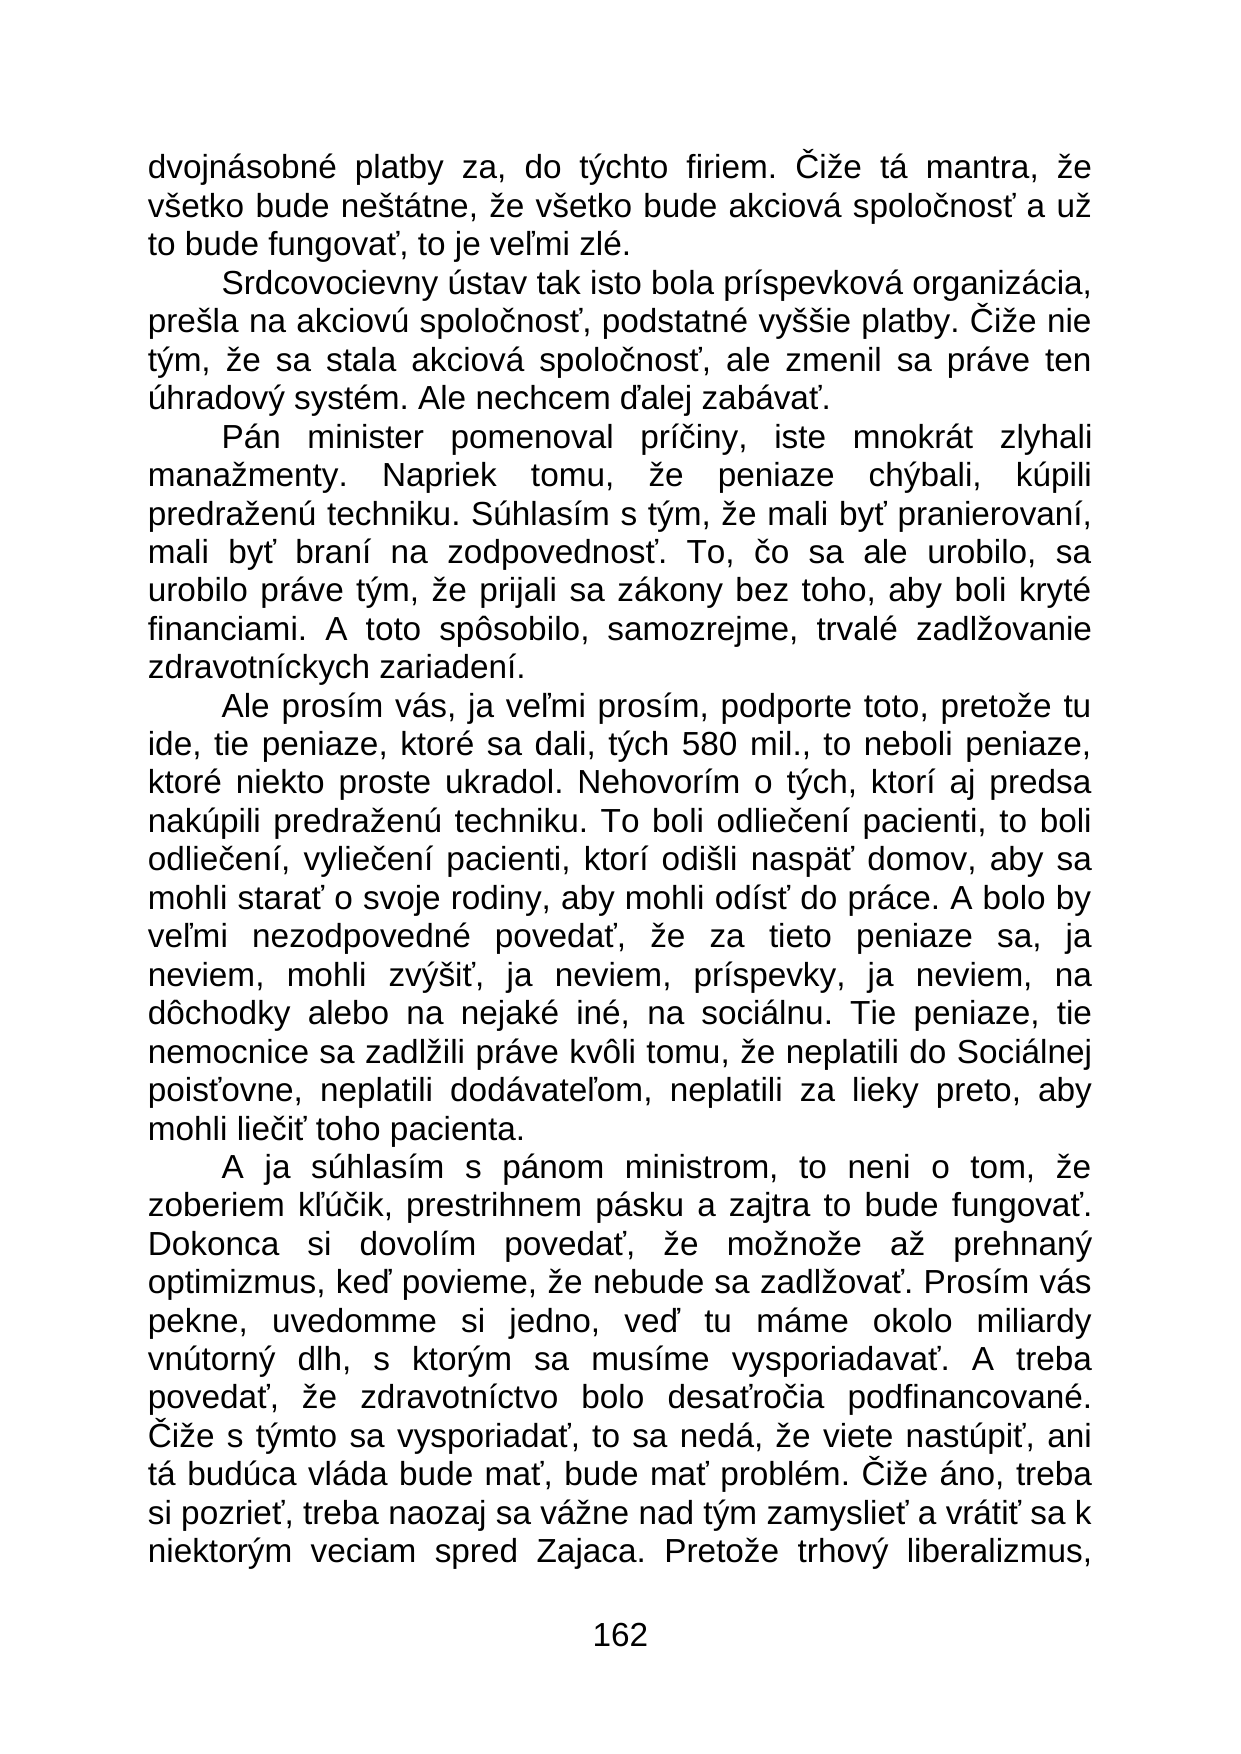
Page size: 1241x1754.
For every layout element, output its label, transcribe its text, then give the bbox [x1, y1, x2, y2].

text Ale prosím vás, ja veľmi prosím, podporte toto, pretože tu ide, tie peniaze, ktoré sa dali, tých 580 mil., to neboli peniaze, ktoré niekto proste ukradol. Nehovorím o tých, ktorí aj predsa nakúpili predraženú techniku. To boli odliečení pacienti, to boli odliečení, vyliečení pacienti, ktorí odišli naspäť domov, aby sa mohli starať o svoje rodiny, aby mohli odísť do práce. A bolo by veľmi nezodpovedné povedať, že za tieto peniaze sa, ja neviem, mohli zvýšiť, ja neviem, príspevky, ja neviem, na dôchodky alebo na nejaké iné, na sociálnu. Tie peniaze, tie nemocnice sa zadlžili práve kvôli tomu, že neplatili do Sociálnej poisťovne, neplatili dodávateľom, neplatili za lieky preto, aby mohli liečiť toho pacienta. [148, 686, 1093, 1147]
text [148, 148, 1093, 263]
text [148, 1147, 1093, 1570]
text Pán minister pomenoval príčiny, iste mnokrát zlyhali manažmenty. Napriek tomu, že peniaze chýbali, kúpili predraženú techniku. Súhlasím s tým, že mali byť pranierovaní, mali byť braní na zodpovednosť. To, čo sa ale urobilo, sa urobilo práve tým, že prijali sa zákony bez toho, aby boli kryté financiami. A toto spôsobilo, samozrejme, trvalé zadlžovanie zdravotníckych zariadení. [148, 417, 1093, 686]
text Srdcovocievny ústav tak isto bola príspevková organizácia, prešla na akciovú spoločnosť, podstatné vyššie platby. Čiže nie tým, že sa stala akciová spoločnosť, ale zmenil sa práve ten úhradový systém. Ale nechcem ďalej zabávať. [148, 263, 1093, 417]
